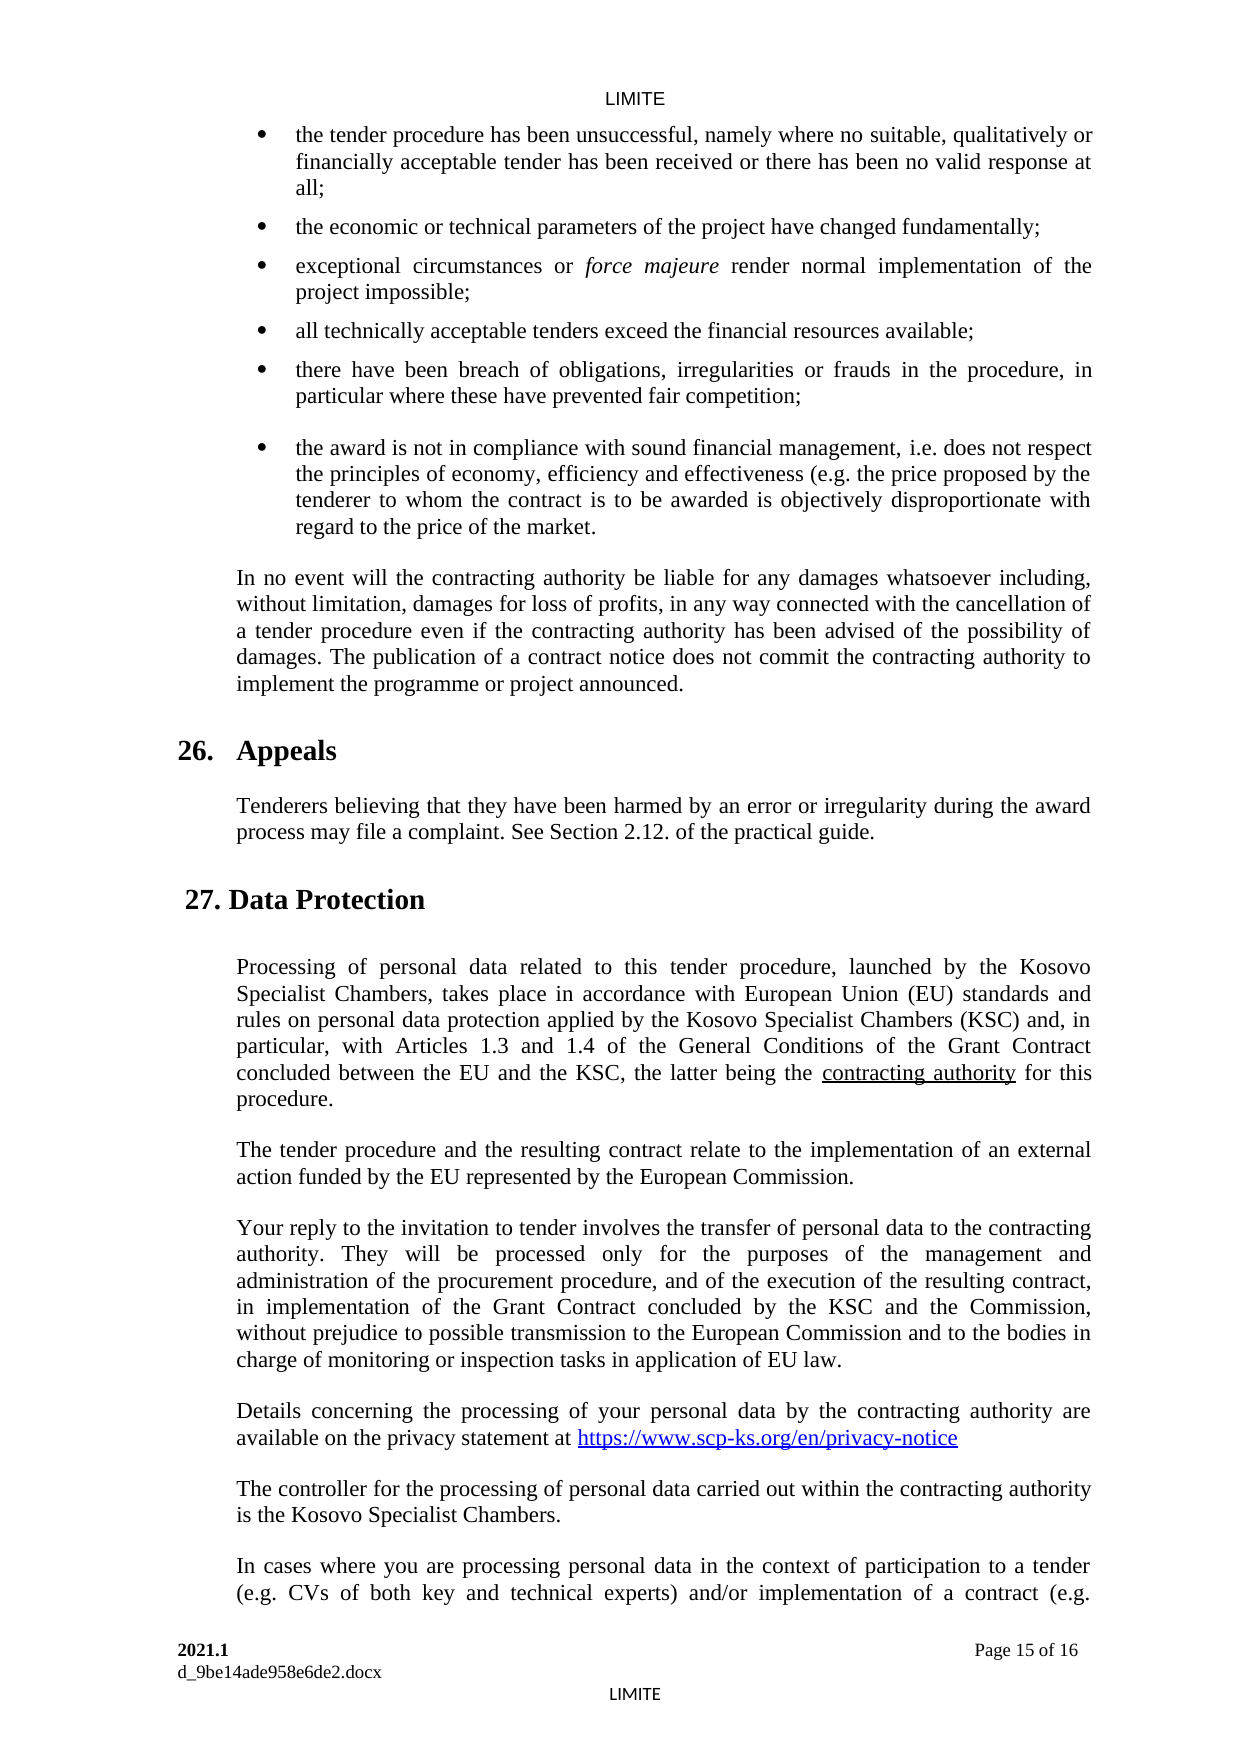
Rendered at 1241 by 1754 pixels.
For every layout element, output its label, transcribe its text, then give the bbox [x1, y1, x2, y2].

text The tender procedure and the resulting contract relate to the implementation of an external action funded by the EU represented by the European Commission. [236, 1136, 1092, 1189]
list all technically acceptable tenders exceed the financial resources available; [258, 317, 1092, 343]
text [236, 1553, 1092, 1605]
text Processing of personal data related to this tender procedure, launched by the Kosovo Specialist Chambers, takes place in accordance with European Union (EU) standards and rules on personal data protection applied by the Kosovo Specialist Chambers (KSC) and, in particular, with Articles 1.3 and 1.4 of the General Conditions of the Grant Contract concluded between the EU and the KSC, the latter being the contracting authority for this procedure. [236, 953, 1092, 1111]
text Tenderers believing that they have been harmed by an error or irregularity during the award process may file a complaint. See Section 2.12. of the practical guide. [236, 792, 1092, 845]
list exceptional circumstances or force majeure render normal implementation of the project impossible; [258, 252, 1092, 305]
list the tender procedure has been unsuccessful, namely where no suitable, qualitatively or financially acceptable tender has been received or there has been no valid response at all; [258, 122, 1092, 201]
text In no event will the contracting authority be liable for any damages whatsoever including, without limitation, damages for loss of profits, in any way connected with the cancellation of a tender procedure even if the contracting authority has been advised of the possibility of damages. The publication of a contract notice does not commit the contracting authority to implement the programme or project announced. [236, 564, 1092, 696]
list the economic or technical parameters of the project have changed fundamentally; [258, 213, 1092, 239]
subtitle 26. Appeals [177, 733, 1092, 767]
text Details concerning the processing of your personal data by the contracting authority are available on the privacy statement at https://www.scp-ks.org/en/privacy-notice [236, 1397, 1092, 1450]
list there have been breach of obligations, irregularities or frauds in the procedure, in particular where these have prevented fair competition; [258, 356, 1092, 409]
text The controller for the processing of personal data carried out within the contracting authority is the Kosovo Specialist Chambers. [236, 1475, 1092, 1528]
text Your reply to the invitation to tender involves the transfer of personal data to the contracting authority. They will be processed only for the purposes of the management and administration of the procurement procedure, and of the execution of the resulting contract, in implementation of the Grant Contract concluded by the KSC and the Commission, without prejudice to possible transmission to the European Commission and to the bodies in charge of monitoring or inspection tasks in application of EU law. [236, 1214, 1092, 1372]
subtitle 27. Data Protection [177, 882, 1092, 916]
list the award is not in compliance with sound financial management, i.e. does not respect the principles of economy, efficiency and effectiveness (e.g. the price proposed by the tenderer to whom the contract is to be awarded is objectively disproportionate with regard to the price of the market. [258, 434, 1092, 539]
